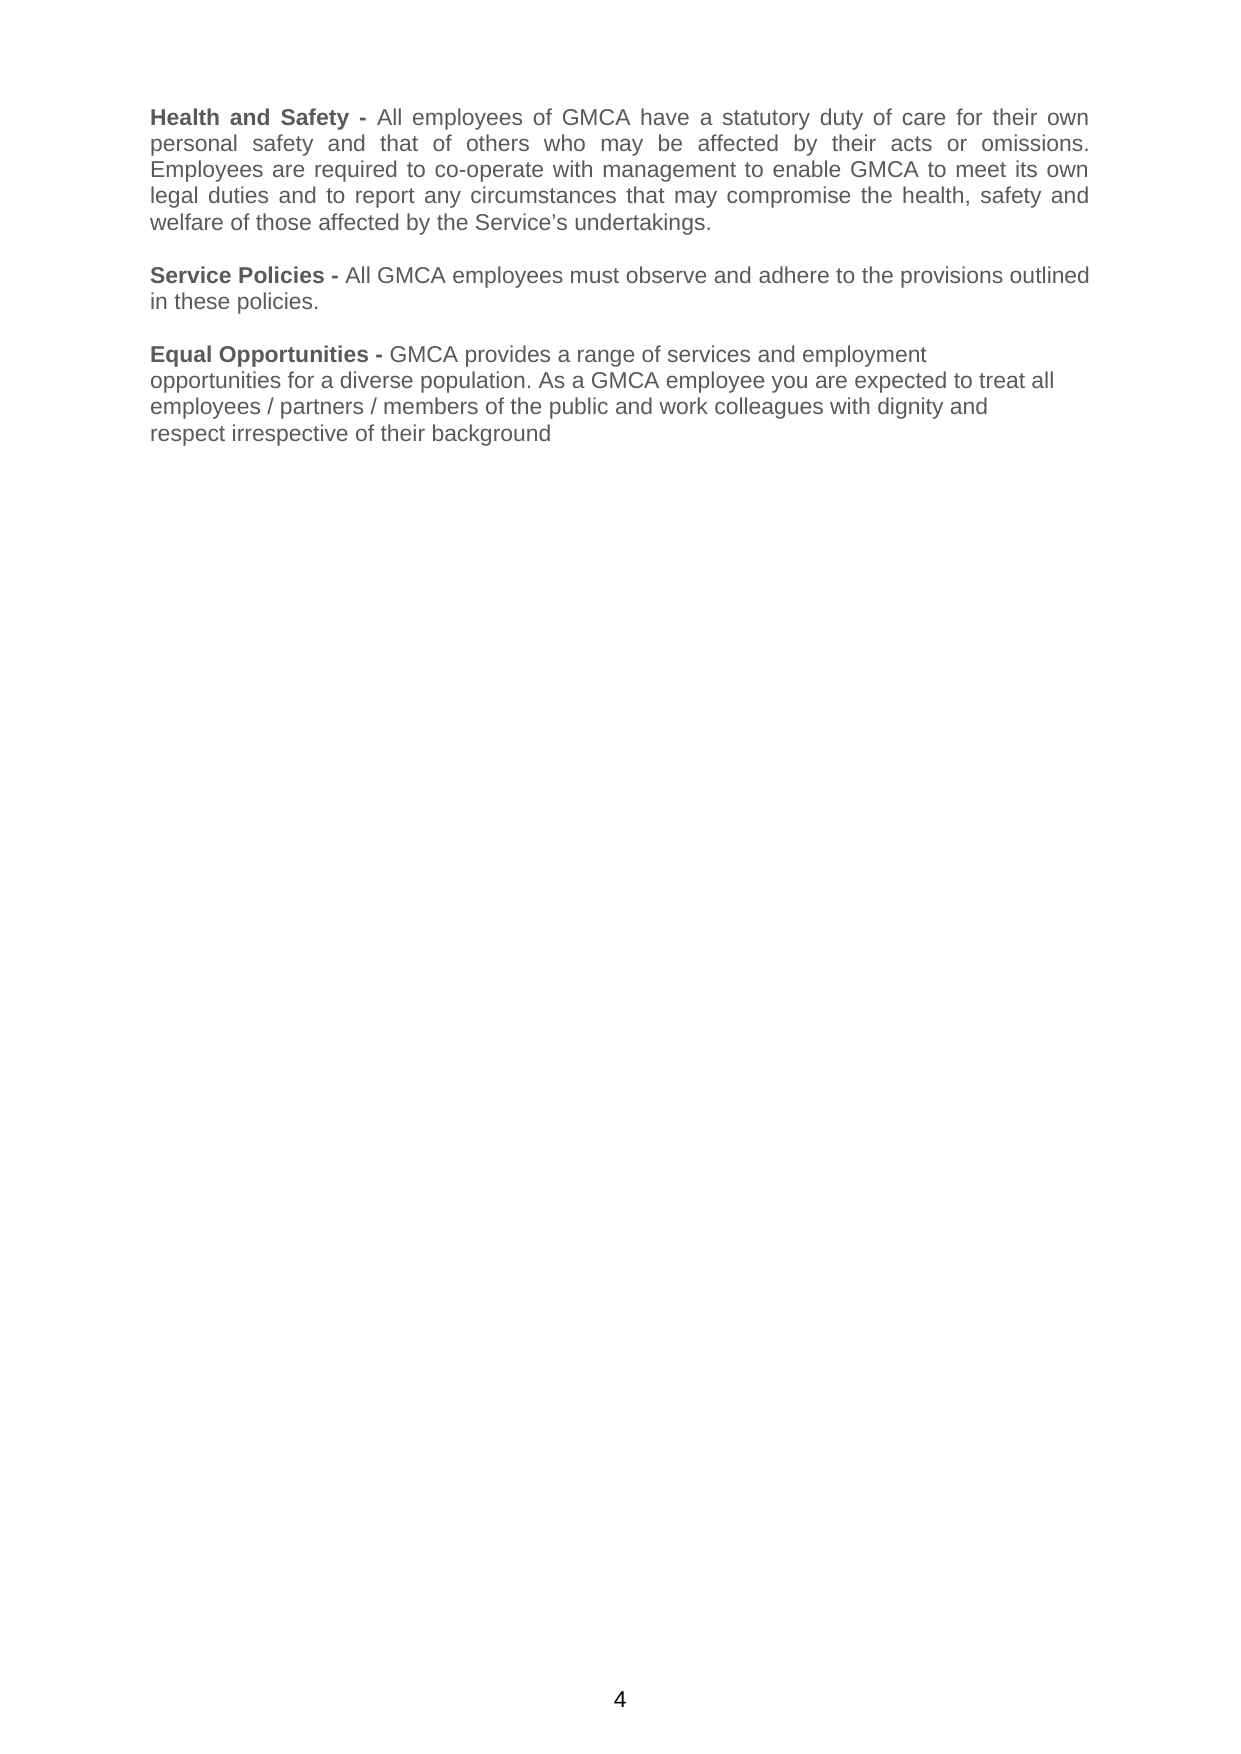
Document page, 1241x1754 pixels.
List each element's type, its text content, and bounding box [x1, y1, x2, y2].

text Health and Safety - All employees of GMCA have a statutory duty of care for their own personal safety and that of others who may be affected by their acts or omissions. Employees are required to co-operate with management to enable GMCA to meet its own legal duties and to report any circumstances that may compromise the health, safety and welfare of those affected by the Service’s undertakings. [150, 103, 1090, 235]
text Service Policies - All GMCA employees must observe and adhere to the provisions outlined in these policies. [150, 262, 1090, 314]
text Equal Opportunities - GMCA provides a range of services and employment opportunities for a diverse population. As a GMCA employee you are expected to treat all employees / partners / members of the public and work colleagues with dignity and respect irrespective of their background [150, 341, 1063, 446]
